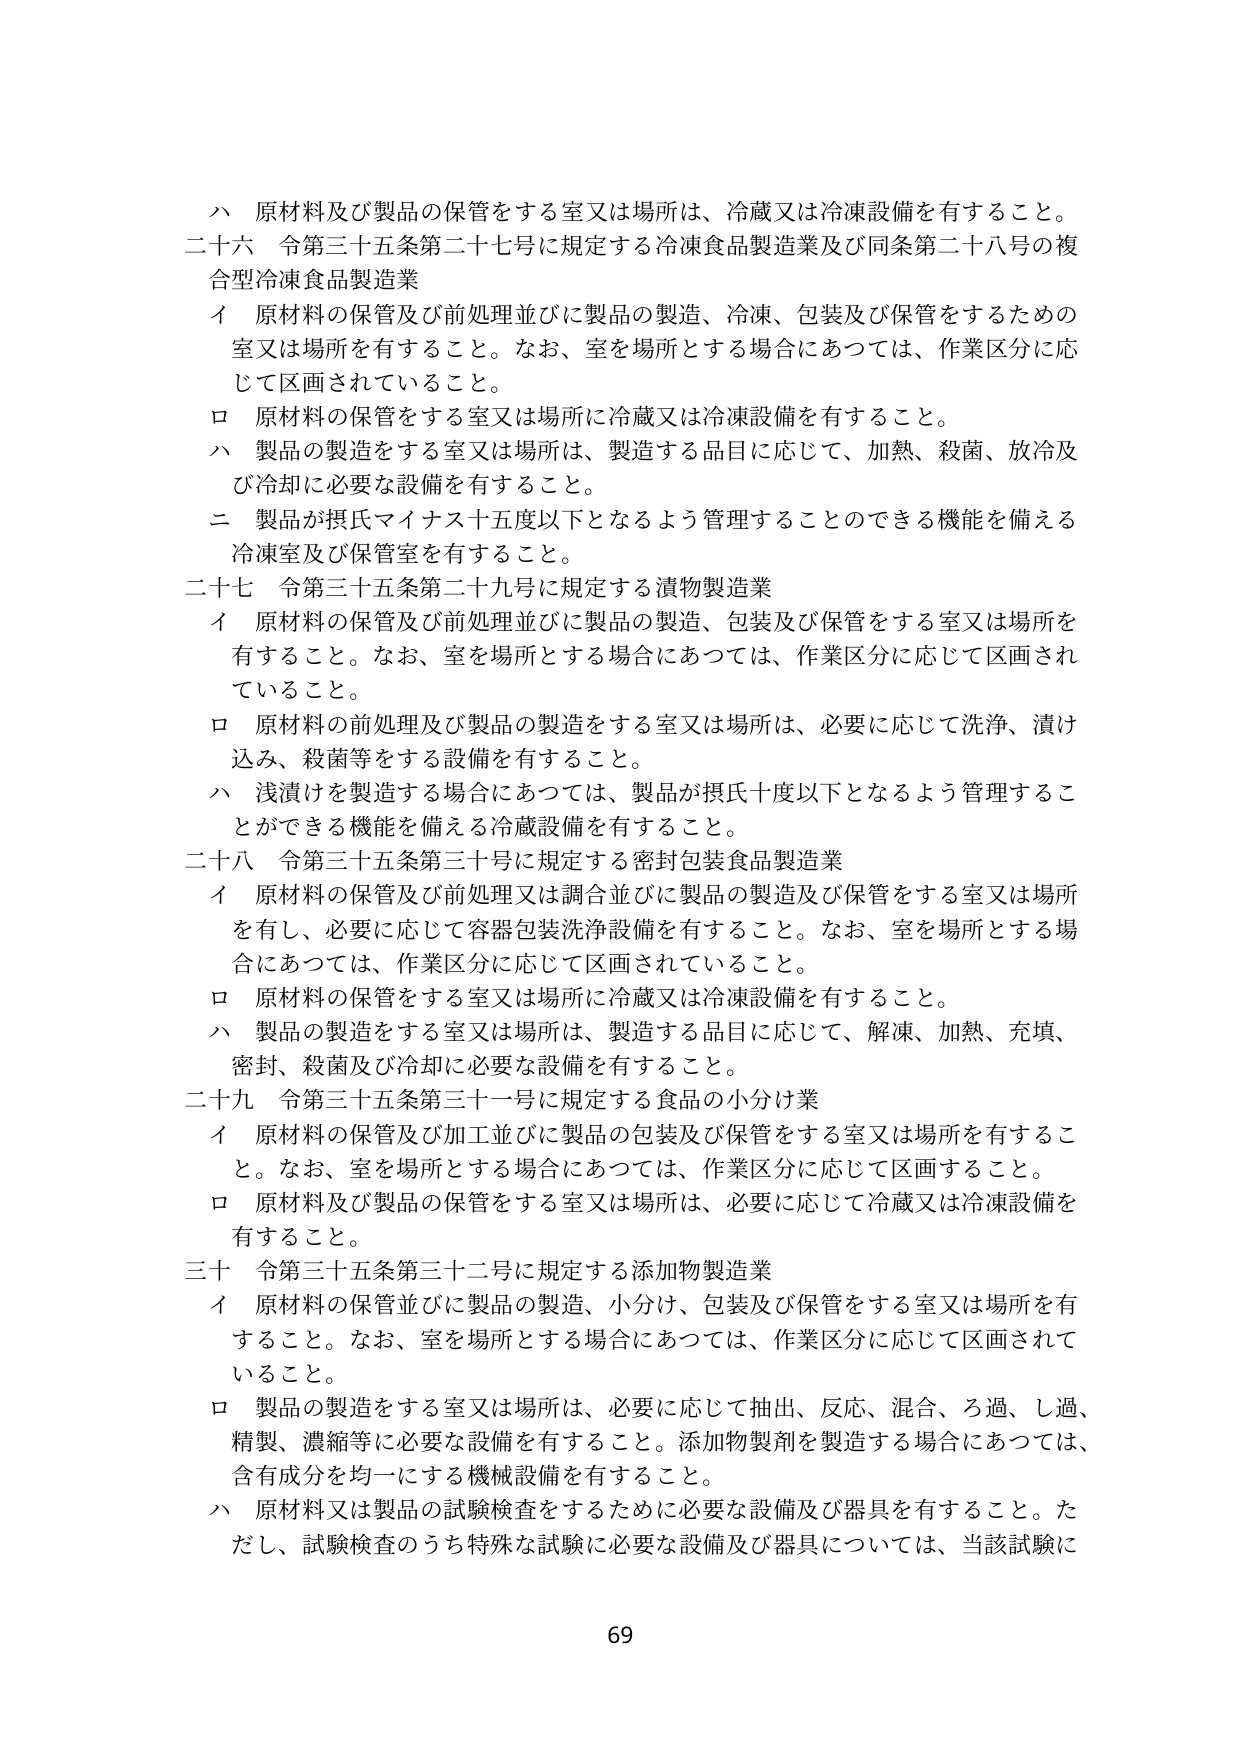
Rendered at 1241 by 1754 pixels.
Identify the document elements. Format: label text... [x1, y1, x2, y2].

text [207, 1492, 1079, 1560]
text 三十 令第三十五条第三十二号に規定する添加物製造業 [184, 1253, 1079, 1287]
text 二十六 令第三十五条第二十七号に規定する冷凍食品製造業及び同条第二十八号の複合型冷凍食品製造業 [184, 228, 1079, 296]
text イ 原材料の保管及び前処理並びに製品の製造、冷凍、包装及び保管をするための室又は場所を有すること。なお、室を場所とする場合にあつては、作業区分に応じて区画されていること。 [207, 296, 1079, 399]
text ロ 製品の製造をする室又は場所は、必要に応じて抽出、反応、混合、ろ過、し過、精製、濃縮等に必要な設備を有すること。添加物製剤を製造する場合にあつては、含有成分を均一にする機械設備を有すること。 [207, 1389, 1079, 1492]
text ハ 浅漬けを製造する場合にあつては、製品が摂氏十度以下となるよう管理することができる機能を備える冷蔵設備を有すること。 [207, 774, 1079, 843]
text ハ 原材料及び製品の保管をする室又は場所は、冷蔵又は冷凍設備を有すること。 [207, 194, 1079, 228]
text 二十九 令第三十五条第三十一号に規定する食品の小分け業 [184, 1082, 1079, 1116]
text ロ 原材料の前処理及び製品の製造をする室又は場所は、必要に応じて洗浄、漬け込み、殺菌等をする設備を有すること。 [207, 706, 1079, 774]
text 二十七 令第三十五条第二十九号に規定する漬物製造業 [184, 569, 1079, 604]
text ロ 原材料及び製品の保管をする室又は場所は、必要に応じて冷蔵又は冷凍設備を有すること。 [207, 1184, 1079, 1253]
text ロ 原材料の保管をする室又は場所に冷蔵又は冷凍設備を有すること。 [207, 979, 1079, 1014]
text ハ 製品の製造をする室又は場所は、製造する品目に応じて、解凍、加熱、充填、密封、殺菌及び冷却に必要な設備を有すること。 [207, 1014, 1079, 1082]
text イ 原材料の保管及び前処理並びに製品の製造、包装及び保管をする室又は場所を有すること。なお、室を場所とする場合にあつては、作業区分に応じて区画されていること。 [207, 604, 1079, 706]
text イ 原材料の保管及び加工並びに製品の包装及び保管をする室又は場所を有すること。なお、室を場所とする場合にあつては、作業区分に応じて区画すること。 [207, 1116, 1079, 1184]
text ハ 製品の製造をする室又は場所は、製造する品目に応じて、加熱、殺菌、放冷及び冷却に必要な設備を有すること。 [207, 433, 1079, 501]
text 二十八 令第三十五条第三十号に規定する密封包装食品製造業 [184, 843, 1079, 877]
text ニ 製品が摂氏マイナス十五度以下となるよう管理することのできる機能を備える冷凍室及び保管室を有すること。 [207, 501, 1079, 569]
text イ 原材料の保管並びに製品の製造、小分け、包装及び保管をする室又は場所を有すること。なお、室を場所とする場合にあつては、作業区分に応じて区画されていること。 [207, 1287, 1079, 1389]
text ロ 原材料の保管をする室又は場所に冷蔵又は冷凍設備を有すること。 [207, 399, 1079, 433]
text イ 原材料の保管及び前処理又は調合並びに製品の製造及び保管をする室又は場所を有し、必要に応じて容器包装洗浄設備を有すること。なお、室を場所とする場合にあつては、作業区分に応じて区画されていること。 [207, 877, 1079, 979]
